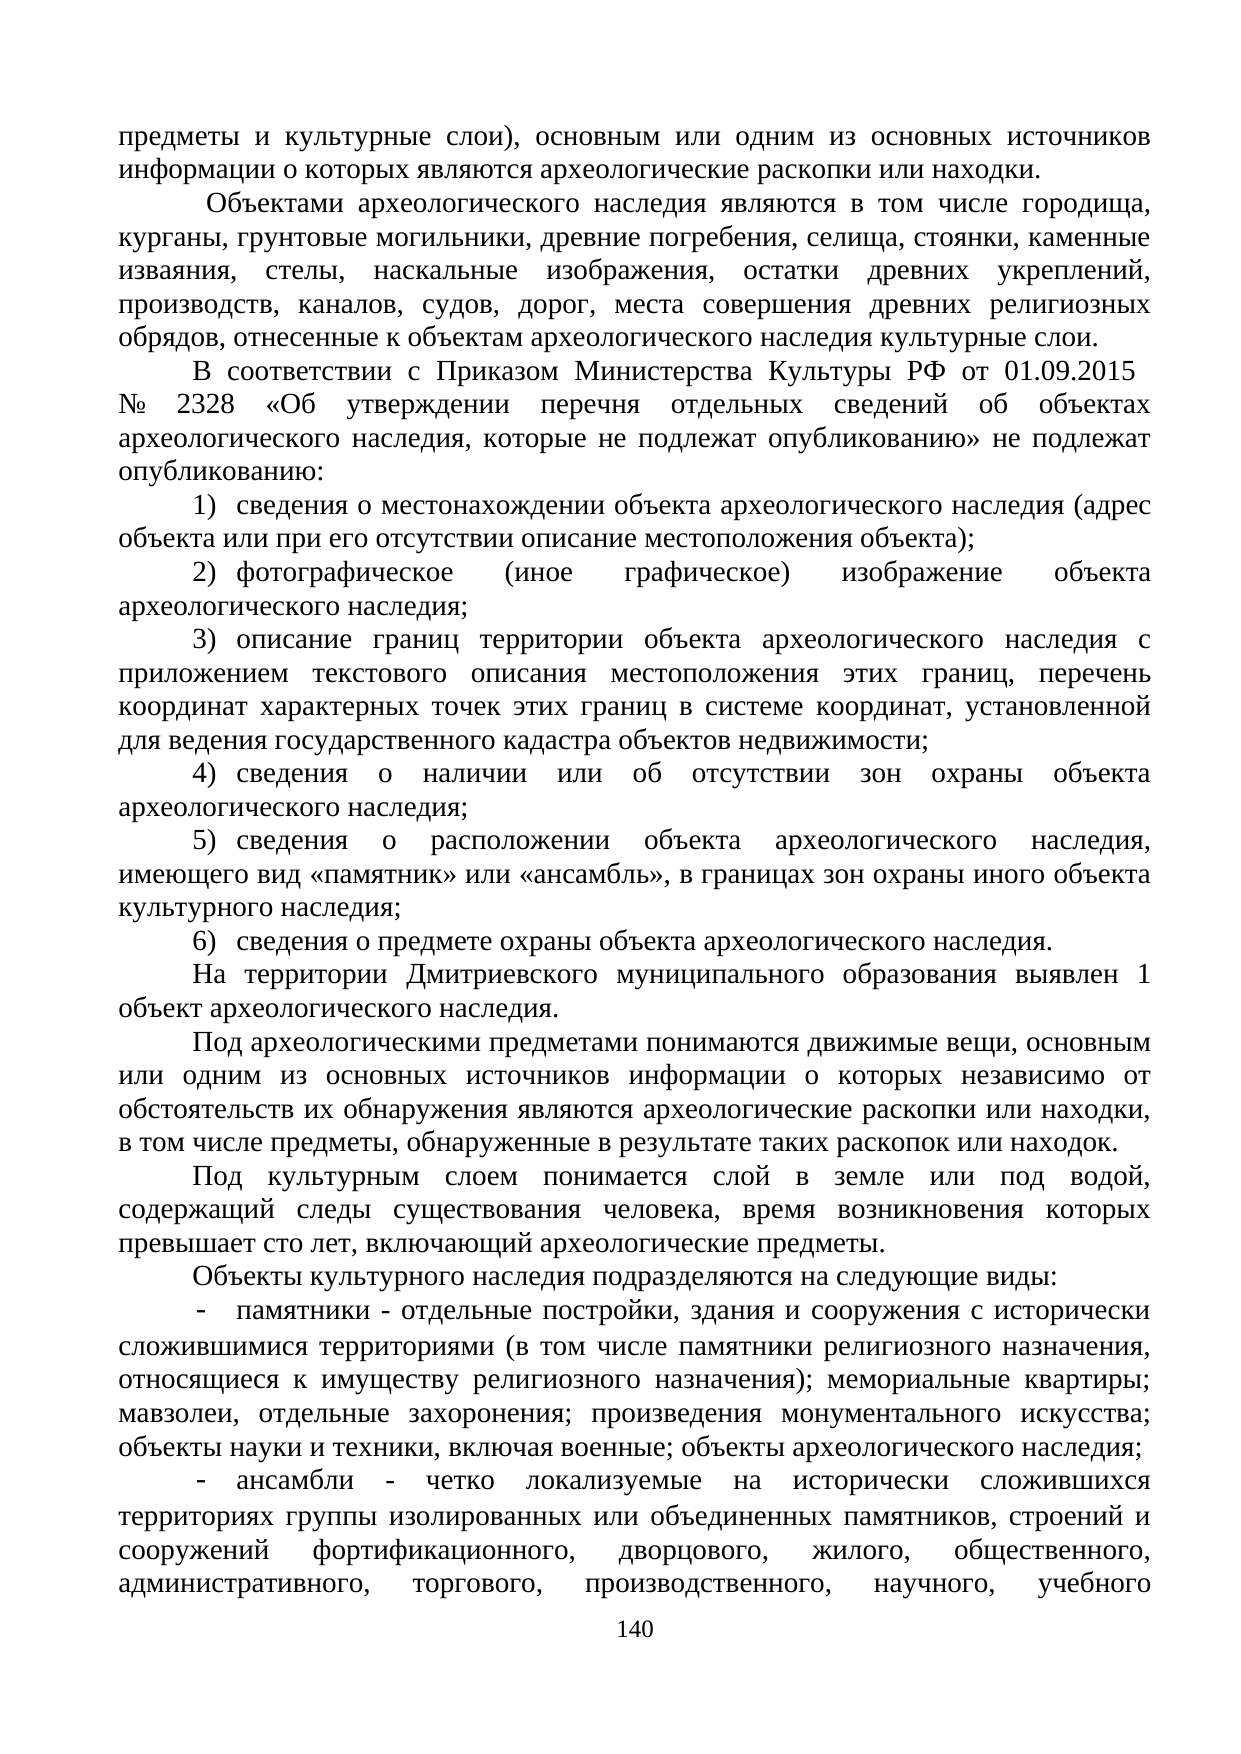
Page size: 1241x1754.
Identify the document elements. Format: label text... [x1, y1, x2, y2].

list сведения о наличии или об отсутствии зон охраны объекта археологического наследия; [118, 755, 1152, 822]
list фотографическое (иное графическое) изображение объекта археологического наследия; [118, 554, 1152, 621]
list сведения о расположении объекта археологического наследия, имеющего вид «памятник» или «ансамбль», в границах зон охраны иного объекта культурного наследия; [118, 822, 1152, 923]
text Под археологическими предметами понимаются движимые вещи, основным или одним из основных источников информации о которых независимо от обстоятельств их обнаружения являются археологические раскопки или находки, в том числе предметы, обнаруженные в результате таких раскопок или находок. [118, 1024, 1152, 1158]
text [118, 118, 1152, 185]
text На территории Дмитриевского муниципального образования выявлен 1 объект археологического наследия. [118, 957, 1152, 1024]
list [118, 1462, 1152, 1599]
text В соответствии с Приказом Министерства Культуры РФ от 01.09.2015 № 2328 «Об утверждении перечня отдельных сведений об объектах археологического наследия, которые не подлежат опубликованию» не подлежат опубликованию: [118, 353, 1152, 487]
list сведения о предмете охраны объекта археологического наследия. [118, 923, 1152, 957]
text Объекты культурного наследия подразделяются на следующие виды: [118, 1258, 1152, 1292]
list описание границ территории объекта археологического наследия с приложением текстового описания местоположения этих границ, перечень координат характерных точек этих границ в системе координат, установленной для ведения государственного кадастра объектов недвижимости; [118, 621, 1152, 755]
text Объектами археологического наследия являются в том числе городища, курганы, грунтовые могильники, древние погребения, селища, стоянки, каменные изваяния, стелы, наскальные изображения, остатки древних укреплений, производств, каналов, судов, дорог, места совершения древних религиозных обрядов, отнесенные к объектам археологического наследия культурные слои. [118, 185, 1152, 353]
list памятники - отдельные постройки, здания и сооружения с исторически сложившимися территориями (в том числе памятники религиозного назначения, относящиеся к имуществу религиозного назначения); мемориальные квартиры; мавзолеи, отдельные захоронения; произведения монументального искусства; объекты науки и техники, включая военные; объекты археологического наследия; [118, 1292, 1152, 1462]
text Под культурным слоем понимается слой в земле или под водой, содержащий следы существования человека, время возникновения которых превышает сто лет, включающий археологические предметы. [118, 1158, 1152, 1258]
list сведения о местонахождении объекта археологического наследия (адрес объекта или при его отсутствии описание местоположения объекта); [118, 487, 1152, 554]
